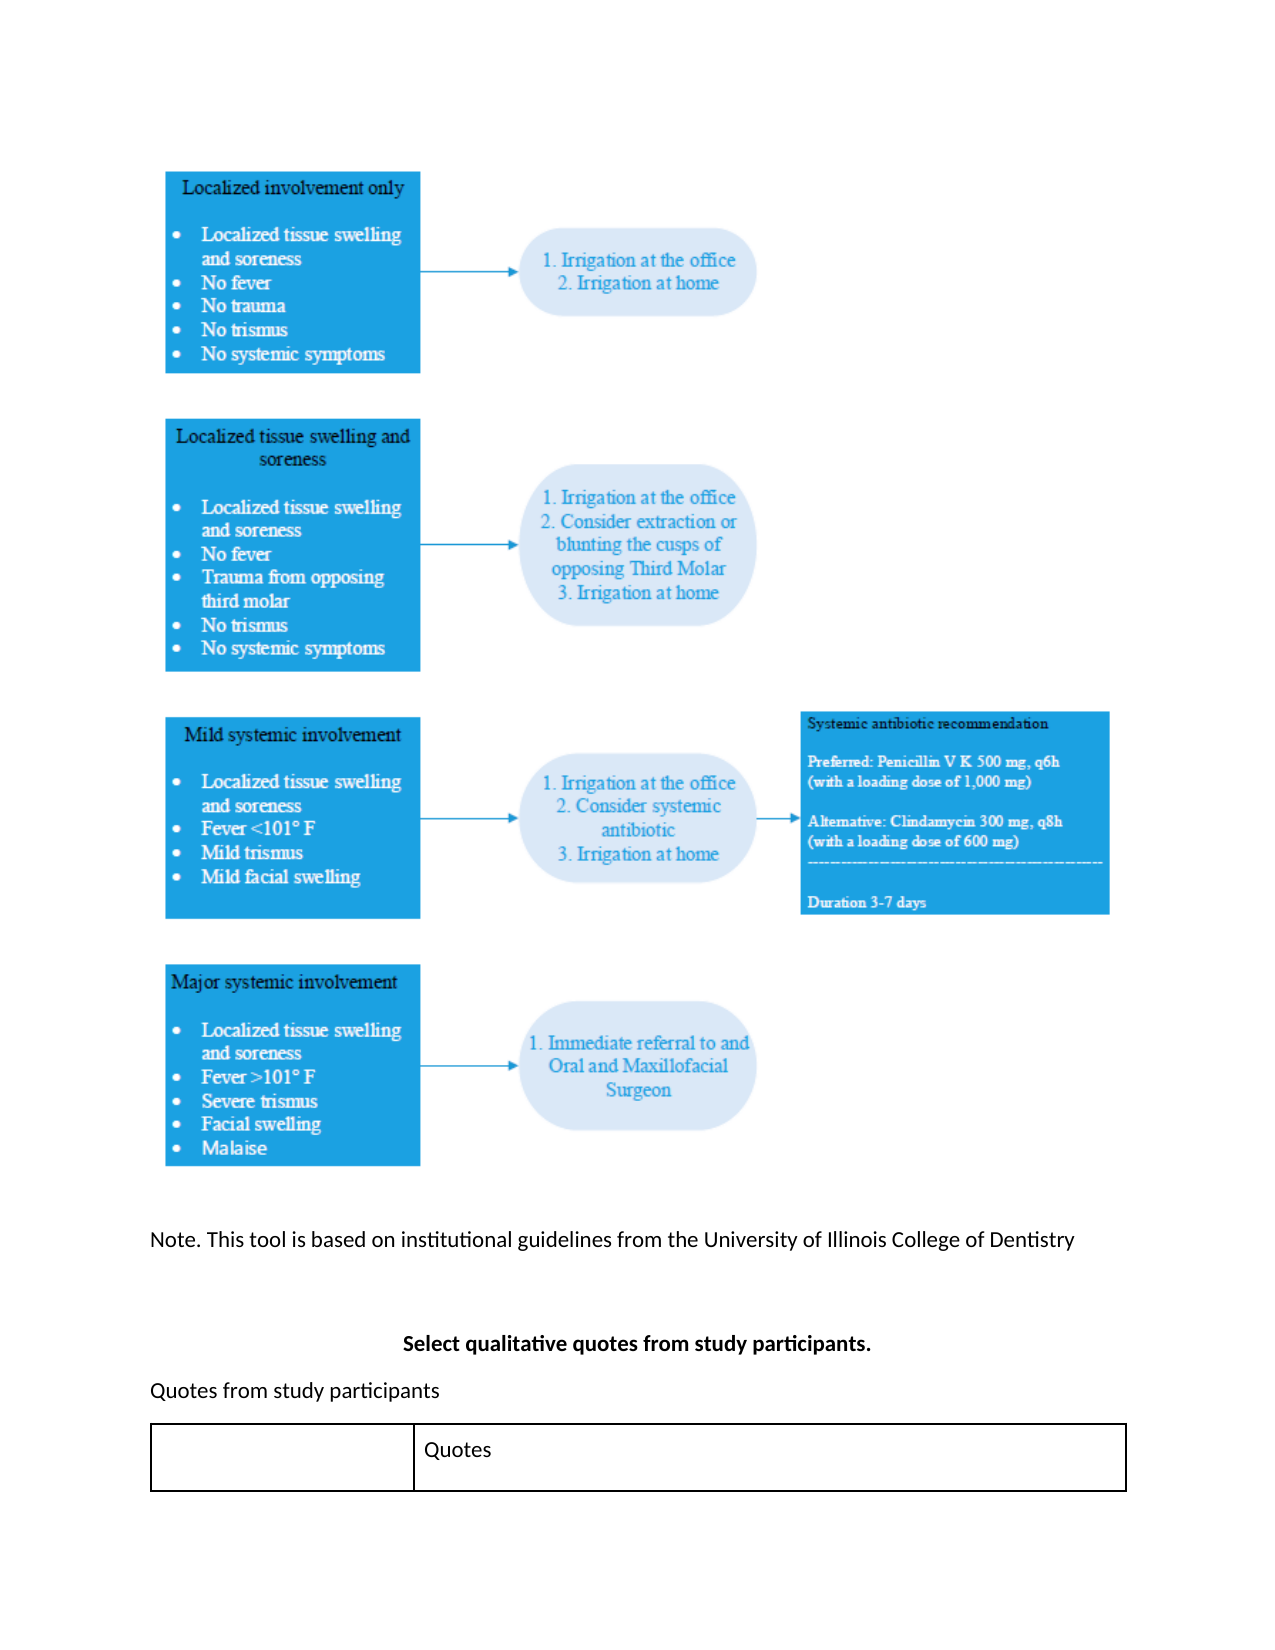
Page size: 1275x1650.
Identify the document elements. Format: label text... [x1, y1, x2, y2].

table_header [152, 1425, 413, 1490]
text Quotes from study participants [150, 1376, 1125, 1404]
table_header Quotes [415, 1425, 1125, 1490]
text Note. This tool is based on institutional guidelines from the University of Illinois College of Dentistry [150, 1197, 1125, 1253]
text Select qualitative quotes from study participants. [150, 1329, 1125, 1357]
